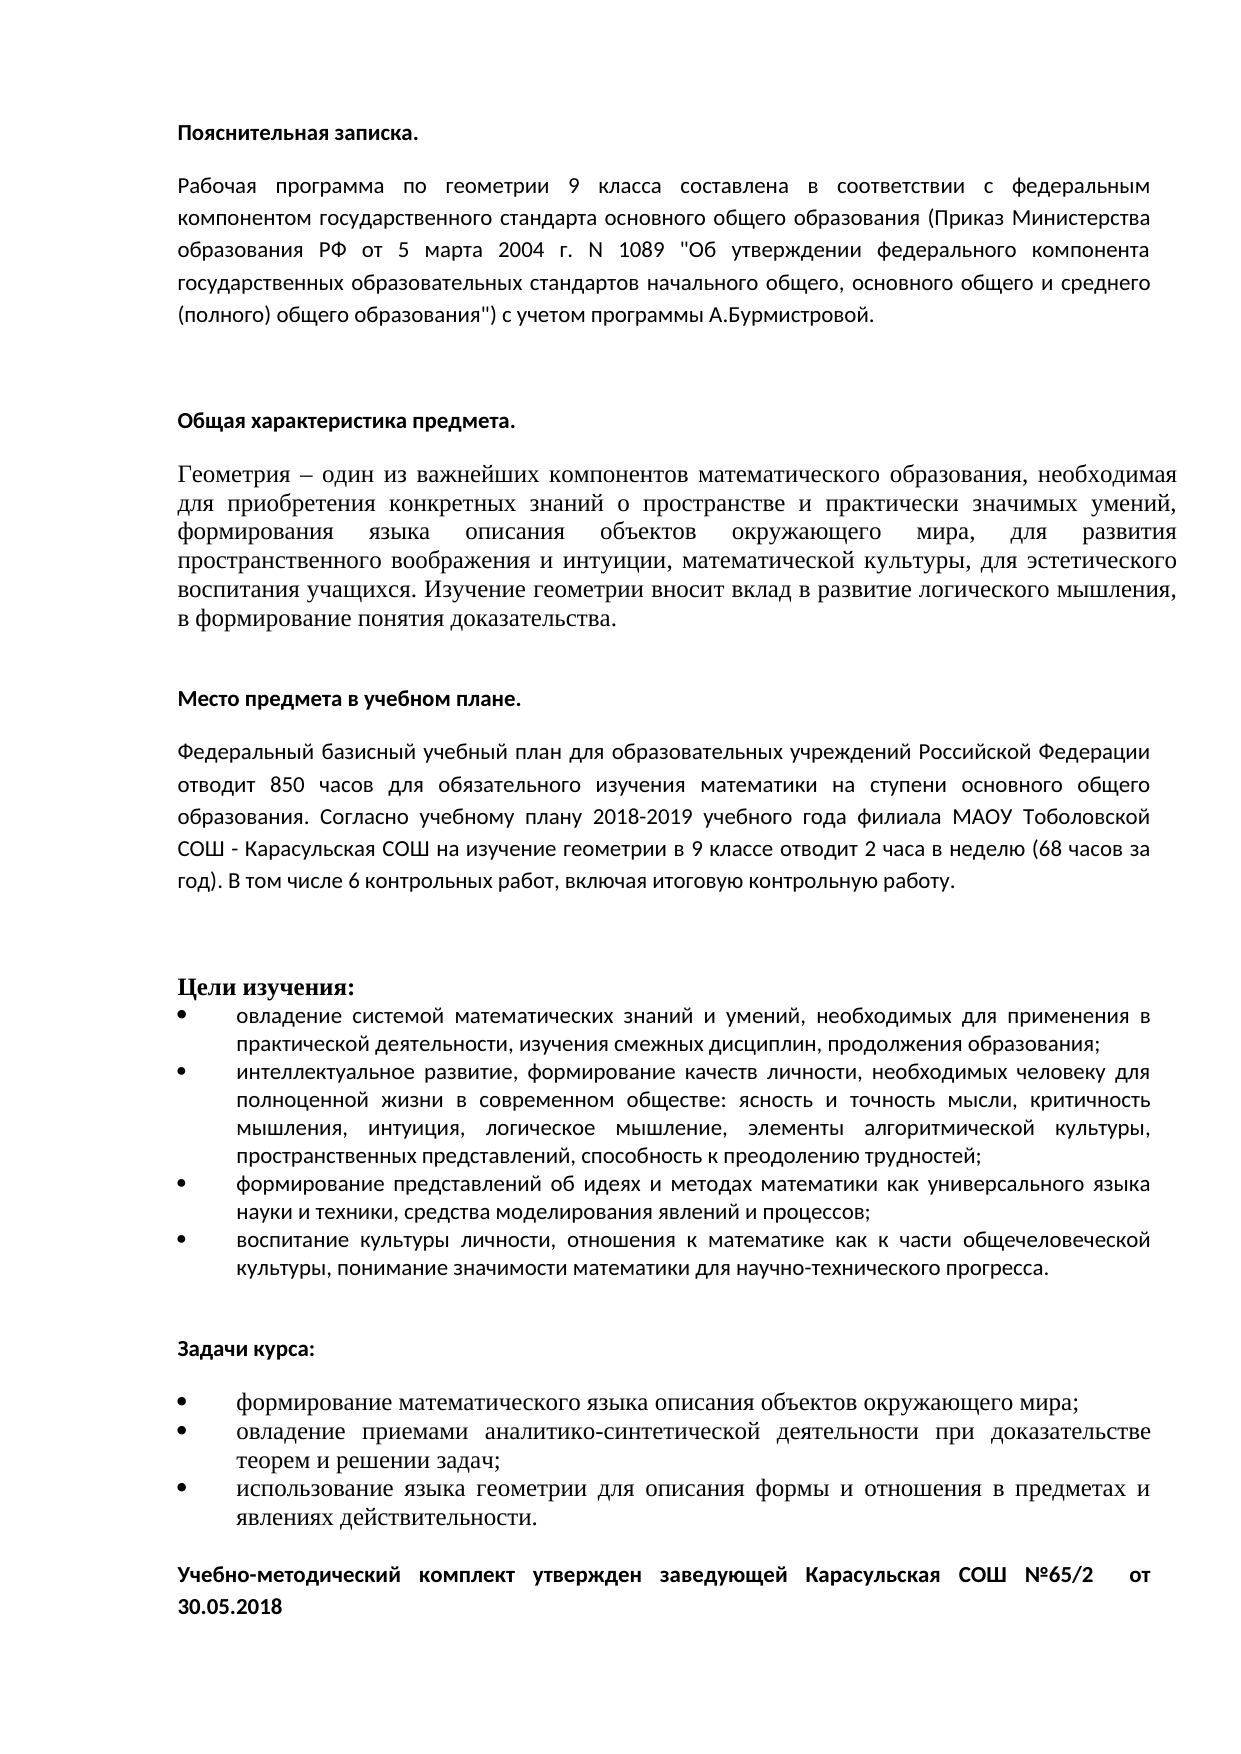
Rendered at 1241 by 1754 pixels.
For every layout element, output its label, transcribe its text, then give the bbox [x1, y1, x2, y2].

list формирование математического языка описания объектов окружающего мира; [177, 1387, 1152, 1416]
list формирование представлений об идеях и методах математики как универсального языка науки и техники, средства моделирования явлений и процессов; [177, 1169, 1152, 1225]
list овладение системой математических знаний и умений, необходимых для применения в практической деятельности, изучения смежных дисциплин, продолжения образования; [177, 1001, 1152, 1057]
text Место предмета в учебном плане. [177, 684, 1152, 712]
list интеллектуальное развитие, формирование качеств личности, необходимых человеку для полноценной жизни в современном обществе: ясность и точность мысли, критичность мышления, интуиция, логическое мышление, элементы алгоритмической культуры, пространственных представлений, способность к преодолению трудностей; [177, 1057, 1152, 1169]
list овладение приемами аналитико-синтетической деятельности при доказательстве теорем и решении задач; [177, 1416, 1152, 1473]
text Учебно-методический комплект утвержден заведующей Карасульская СОШ №65/2 от 30.05.2018 [177, 1560, 1152, 1620]
text Рабочая программа по геометрии 9 класса составлена в соответствии с федеральным компонентом государственного стандарта основного общего образования (Приказ Министерства образования РФ от 5 марта 2004 г. N 1089 "Об утверждении федерального компонента государственных образовательных стандартов начального общего, основного общего и среднего (полного) общего образования") с учетом программы А.Бурмистровой. [177, 171, 1152, 328]
text Цели изучения: [177, 972, 1152, 1001]
text Пояснительная записка. [177, 118, 1152, 146]
list воспитание культуры личности, отношения к математике как к части общечеловеческой культуры, понимание значимости математики для научно-технического прогресса. [177, 1225, 1152, 1281]
text Задачи курса: [177, 1334, 1152, 1362]
text Общая характеристика предмета. [177, 406, 1152, 434]
list использование языка геометрии для описания формы и отношения в предметах и явлениях действительности. [177, 1473, 1152, 1531]
text Федеральный базисный учебный план для образовательных учреждений Российской Федерации отводит 850 часов для обязательного изучения математики на ступени основного общего образования. Согласно учебному плану 2018-2019 учебного года филиала МАОУ Тоболовской СОШ - Карасульская СОШ на изучение геометрии в 9 классе отводит 2 часа в неделю (68 часов за год). В том числе 6 контрольных работ, включая итоговую контрольную работу. [177, 737, 1152, 894]
list Геометрия – один из важнейших компонентов математического образования, необходимая для приобретения конкретных знаний о пространстве и практически значимых умений, формирования языка описания объектов окружающего мира, для развития пространственного воображения и интуиции, математической культуры, для эстетического воспитания учащихся. Изучение геометрии вносит вклад в развитие логического мышления, в формирование понятия доказательства. [177, 459, 1178, 631]
